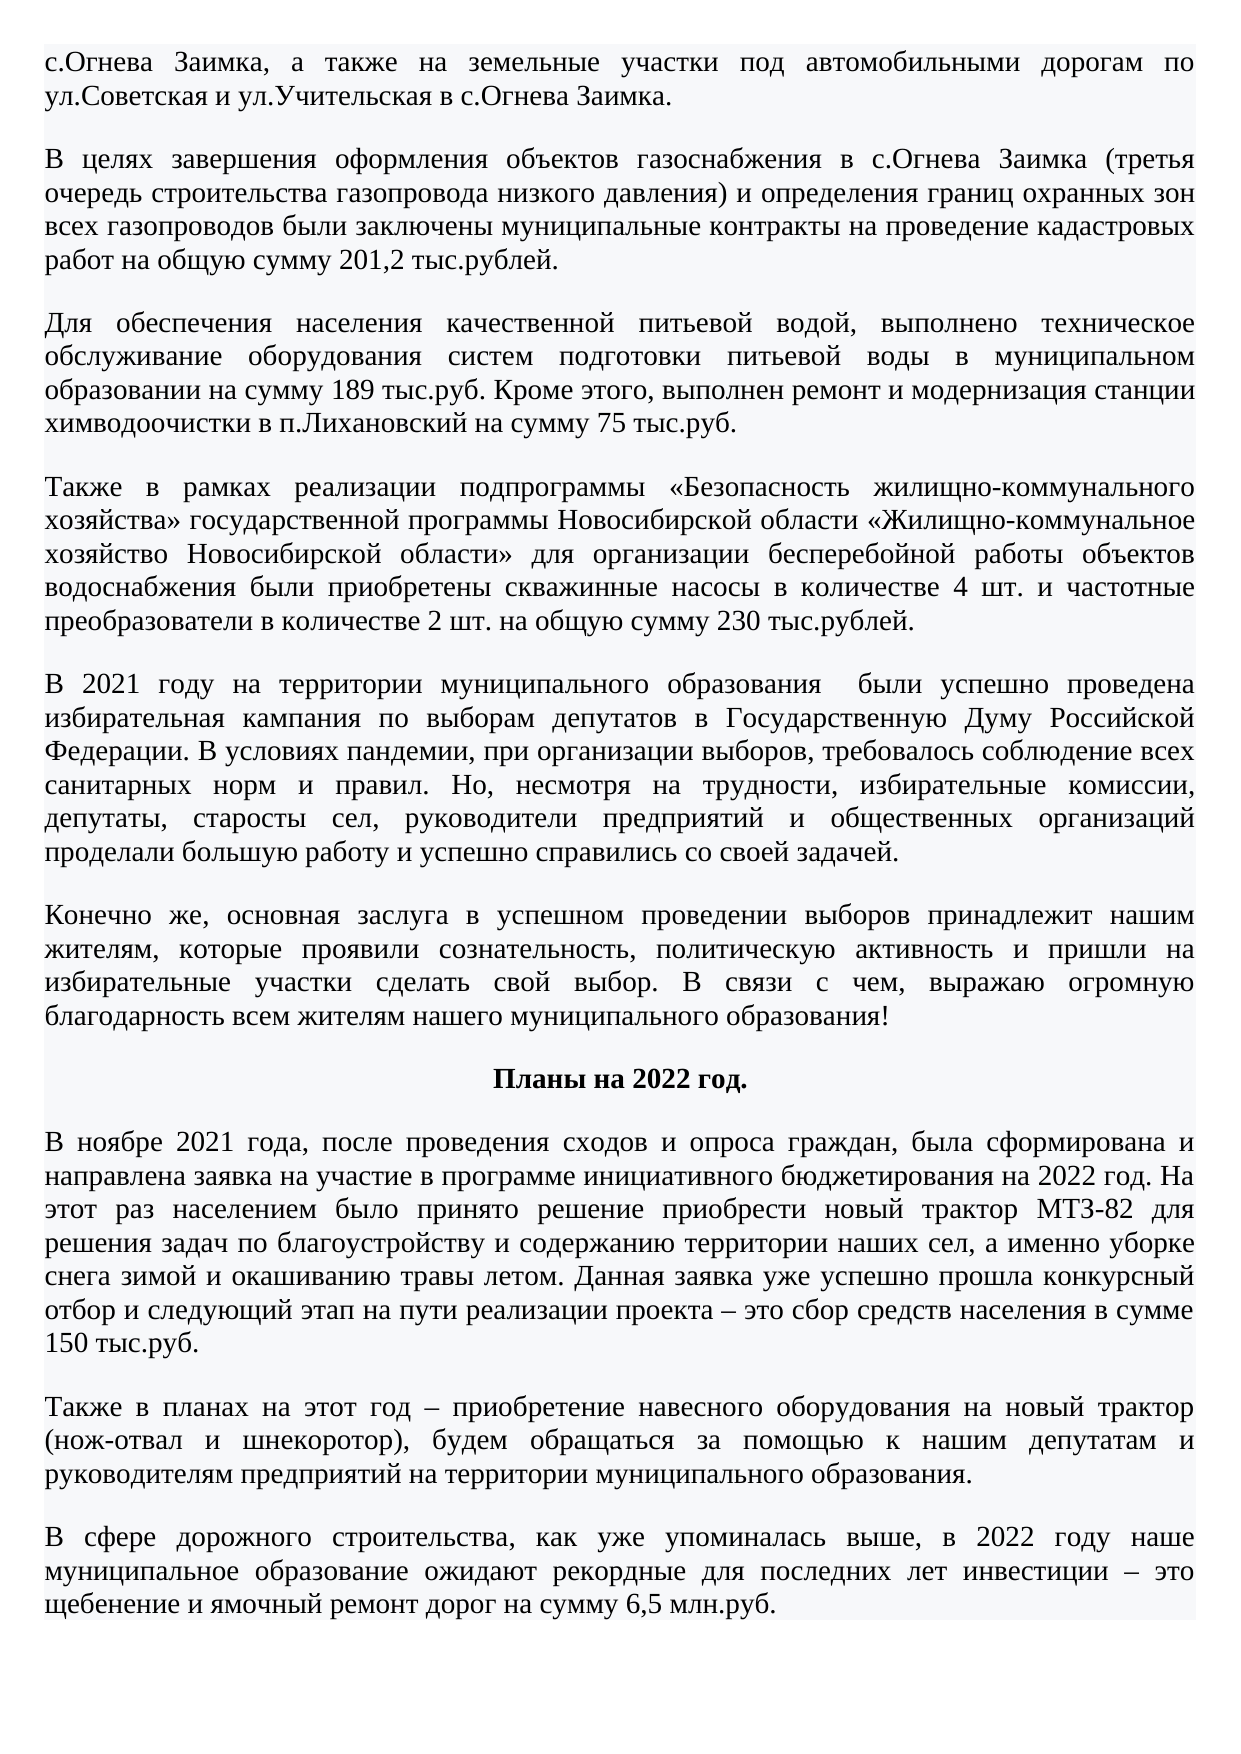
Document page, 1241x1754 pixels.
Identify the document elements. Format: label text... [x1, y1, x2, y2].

text В сфере дорожного строительства, как уже упоминалась выше, в 2022 году наше муниципальное образование ожидают рекордные для последних лет инвестиции – это щебенение и ямочный ремонт дорог на сумму 6,5 млн.руб. [44, 1519, 1196, 1620]
text В 2021 году на территории муниципального образования были успешно проведена избирательная кампания по выборам депутатов в Государственную Думу Российской Федерации. В условиях пандемии, при организации выборов, требовалось соблюдение всех санитарных норм и правил. Но, несмотря на трудности, избирательные комиссии, депутаты, старосты сел, руководители предприятий и общественных организаций проделали большую работу и успешно справились со своей задачей. [44, 666, 1196, 867]
text В ноябре 2021 года, после проведения сходов и опроса граждан, была сформирована и направлена заявка на участие в программе инициативного бюджетирования на 2022 год. На этот раз населением было принято решение приобрести новый трактор МТЗ-82 для решения задач по благоустройству и содержанию территории наших сел, а именно уборке снега зимой и окашиванию травы летом. Данная заявка уже успешно прошла конкурсный отбор и следующий этап на пути реализации проекта – это сбор средств населения в сумме 150 тыс.руб. [44, 1124, 1196, 1359]
text Для обеспечения населения качественной питьевой водой, выполнено техническое обслуживание оборудования систем подготовки питьевой воды в муниципальном образовании на сумму 189 тыс.руб. Кроме этого, выполнен ремонт и модернизация станции химводоочистки в п.Лихановский на сумму 75 тыс.руб. [44, 305, 1196, 439]
text В целях завершения оформления объектов газоснабжения в с.Огнева Заимка (третья очередь строительства газопровода низкого давления) и определения границ охранных зон всех газопроводов были заключены муниципальные контракты на проведение кадастровых работ на общую сумму 201,2 тыс.рублей. [44, 141, 1196, 275]
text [44, 44, 1196, 111]
text Также в рамках реализации подпрограммы «Безопасность жилищно-коммунального хозяйства» государственной программы Новосибирской области «Жилищно-коммунальное хозяйство Новосибирской области» для организации бесперебойной работы объектов водоснабжения были приобретены скважинные насосы в количестве 4 шт. и частотные преобразователи в количестве 2 шт. на общую сумму 230 тыс.рублей. [44, 469, 1196, 637]
text Также в планах на этот год – приобретение навесного оборудования на новый трактор (нож-отвал и шнекоротор), будем обращаться за помощью к нашим депутатам и руководителям предприятий на территории муниципального образования. [44, 1389, 1196, 1489]
text Планы на 2022 год. [44, 1061, 1196, 1094]
text Конечно же, основная заслуга в успешном проведении выборов принадлежит нашим жителям, которые проявили сознательность, политическую активность и пришли на избирательные участки сделать свой выбор. В связи с чем, выражаю огромную благодарность всем жителям нашего муниципального образования! [44, 897, 1196, 1031]
